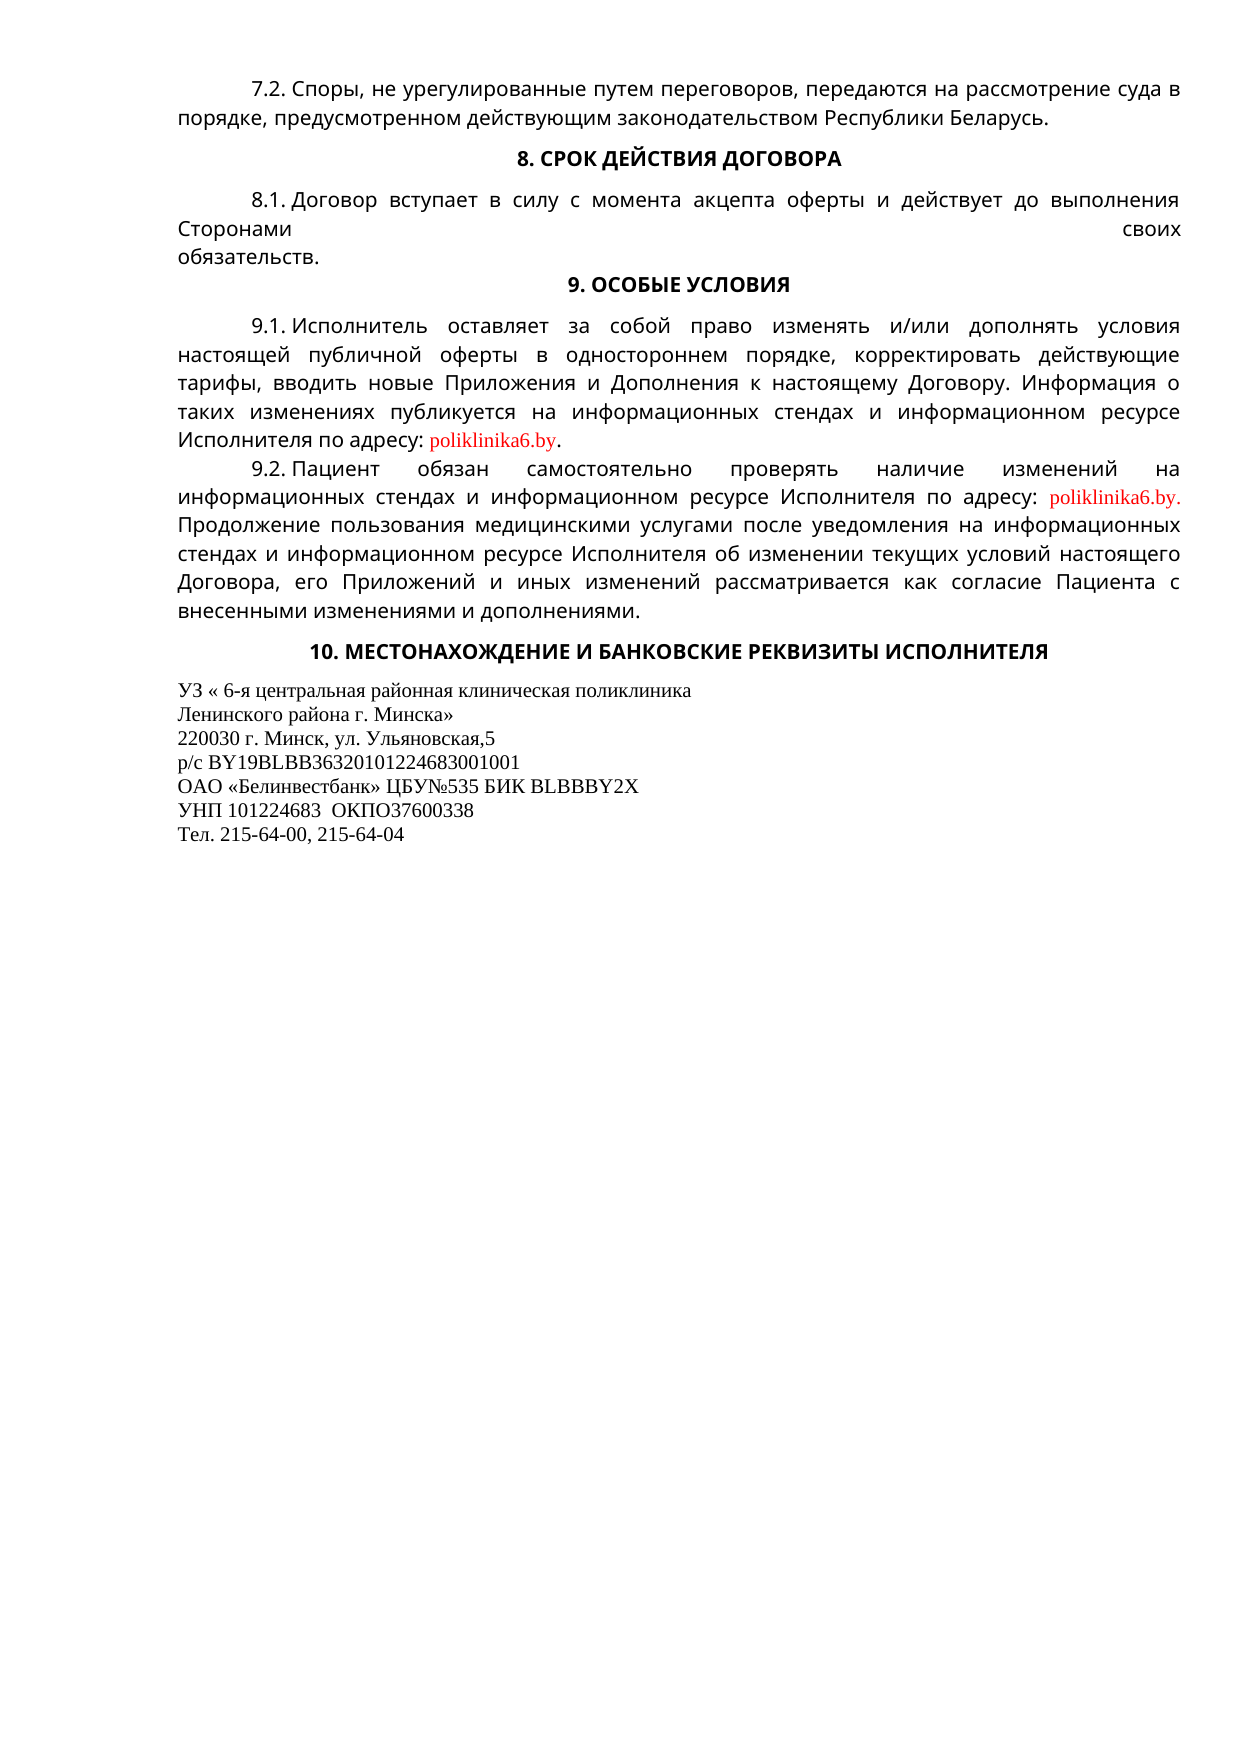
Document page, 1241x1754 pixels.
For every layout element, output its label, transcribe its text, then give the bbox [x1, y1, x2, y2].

text УЗ « 6-я центральная районная клиническая поликлиника [177, 678, 1181, 702]
text р/с BY19BLBВ36320101224683001001 [177, 750, 1181, 774]
text 10. МЕСТОНАХОЖДЕНИЕ И БАНКОВСКИЕ РЕКВИЗИТЫ ИСПОЛНИТЕЛЯ [177, 637, 1181, 665]
text 9.2. Пациент обязан самостоятельно проверять наличие изменений на информационных стендах и информационном ресурсе Исполнителя по адресу: poliklinika6.by. Продолжение пользования медицинскими услугами после уведомления на информационных стендах и информационном ресурсе Исполнителя об изменении текущих условий настоящего Договора, его Приложений и иных изменений рассматривается как согласие Пациента с внесенными изменениями и дополнениями. [177, 454, 1181, 624]
text УНП 101224683 ОКПО37600338 [177, 798, 1181, 822]
text 7.2. Споры, не урегулированные путем переговоров, передаются на рассмотрение суда в порядке, предусмотренном действующим законодательством Республики Беларусь. [177, 74, 1181, 132]
text Тел. 215-64-00, 215-64-04 [177, 822, 1181, 846]
text 9.1. Исполнитель оставляет за собой право изменять и/или дополнять условия настоящей публичной оферты в одностороннем порядке, корректировать действующие тарифы, вводить новые Приложения и Дополнения к настоящему Договору. Информация о таких изменениях публикуется на информационных стендах и информационном ресурсе Исполнителя по адресу: poliklinika6.by. [177, 311, 1181, 454]
text 9. ОСОБЫЕ УСЛОВИЯ [177, 271, 1181, 299]
text 8. СРОК ДЕЙСТВИЯ ДОГОВОРА [177, 144, 1181, 173]
text 8.1. Договор вступает в силу с момента акцепта оферты и действует до выполнения Сторонами своих обязательств. [177, 185, 1181, 271]
text 220030 г. Минск, ул. Ульяновская,5 [177, 726, 1181, 750]
text ОАО «Белинвестбанк» ЦБУ№535 БИК BLBBBY2X [177, 774, 1181, 798]
text Ленинского района г. Минска» [177, 702, 1181, 726]
